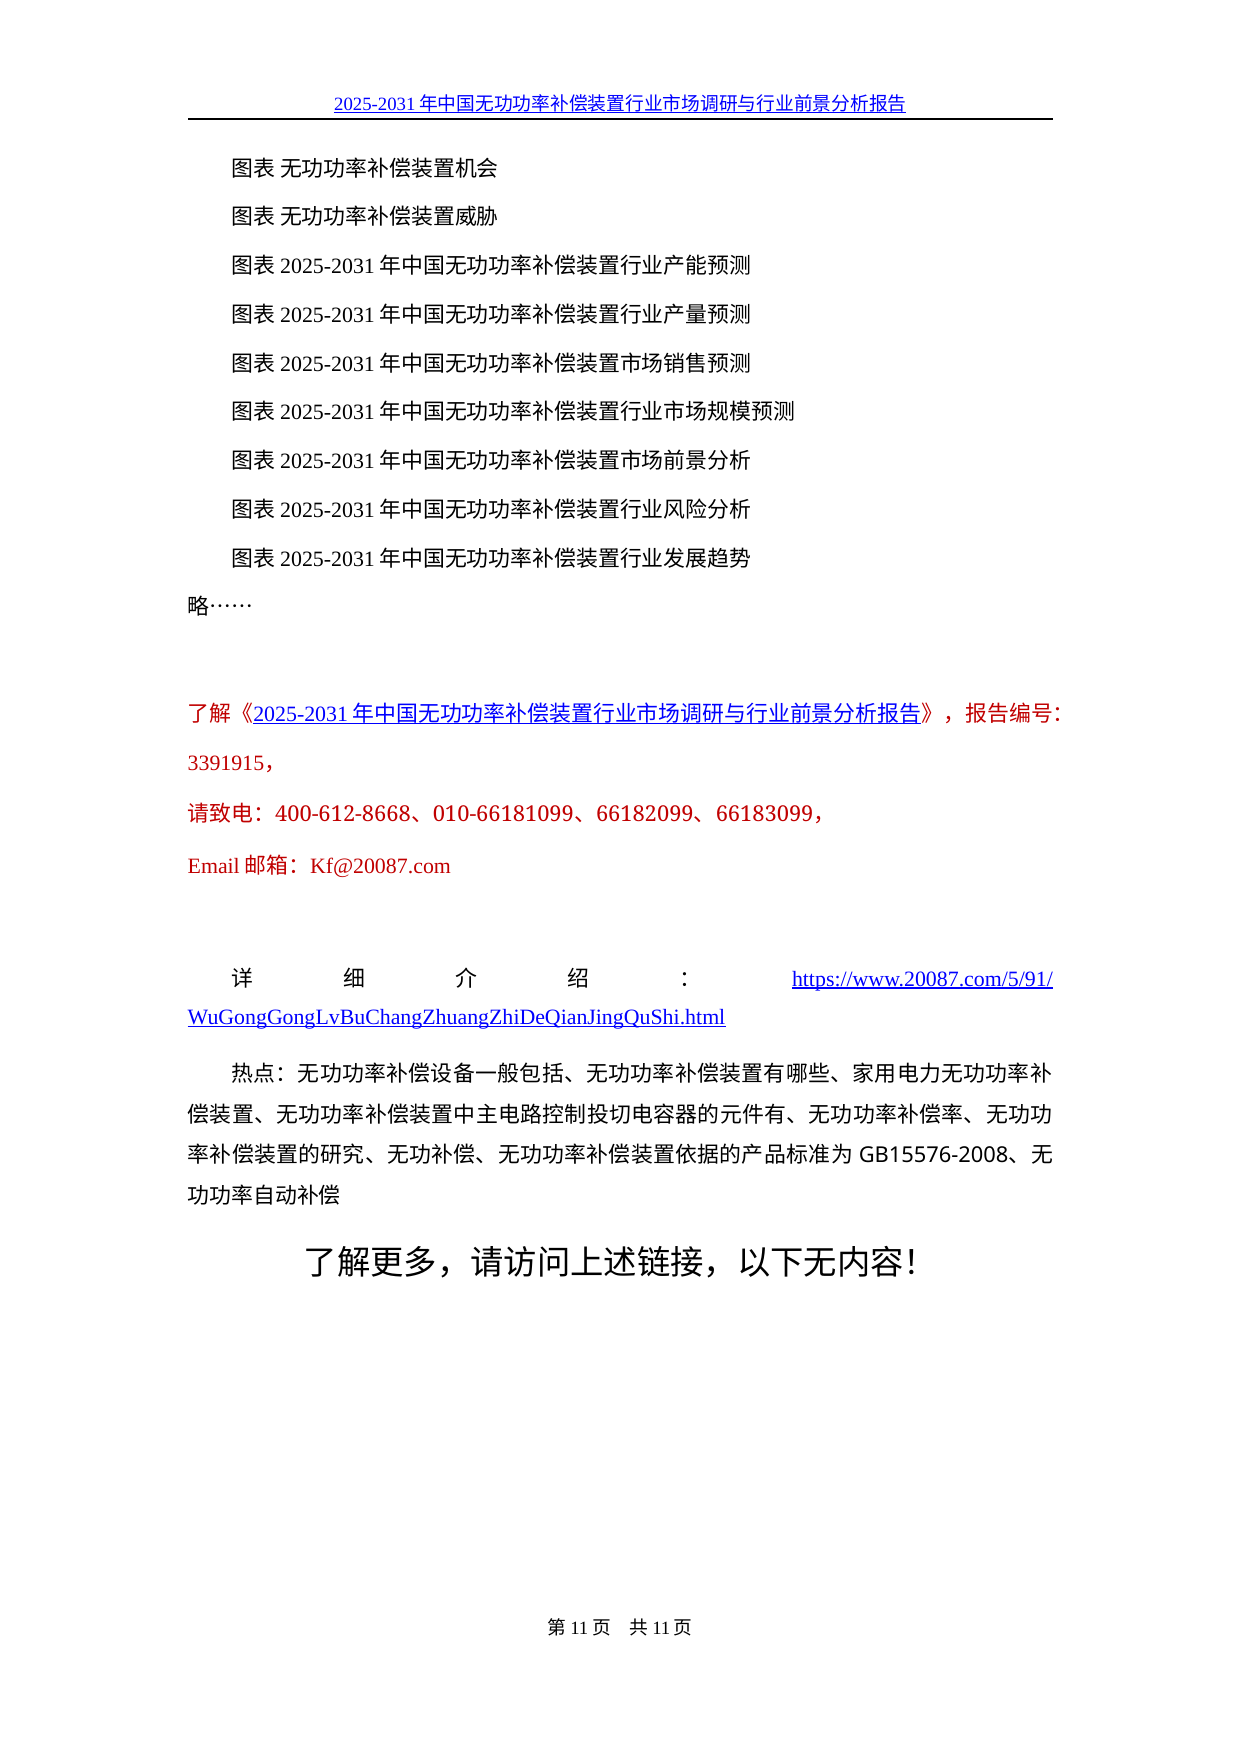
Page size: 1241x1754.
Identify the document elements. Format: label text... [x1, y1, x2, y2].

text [187, 150, 1053, 621]
title 了解更多，请访问上述链接，以下无内容！ [187, 1228, 1053, 1293]
text Email邮箱：Kf@20087.com [187, 847, 1053, 880]
text 详细介绍：https://www.20087.com/5/91/WuGongGongLvBuChangZhuangZhiDeQianJingQuShi.html [187, 960, 1053, 1033]
text 请致电：400-612-8668、010-66181099、66182099、66183099， [187, 796, 1053, 828]
text 热点：无功功率补偿设备一般包括、无功功率补偿装置有哪些、家用电力无功功率补偿装置、无功功率补偿装置中主电路控制投切电容器的元件有、无功功率补偿率、无功功率补偿装置的研究、无功补偿、无功功率补偿装置依据的产品标准为GB15576-2008、无功功率自动补偿 [187, 1056, 1053, 1210]
text 了解《2025-2031年中国无功功率补偿装置行业市场调研与行业前景分析报告》，报告编号：3391915， [187, 695, 1053, 777]
